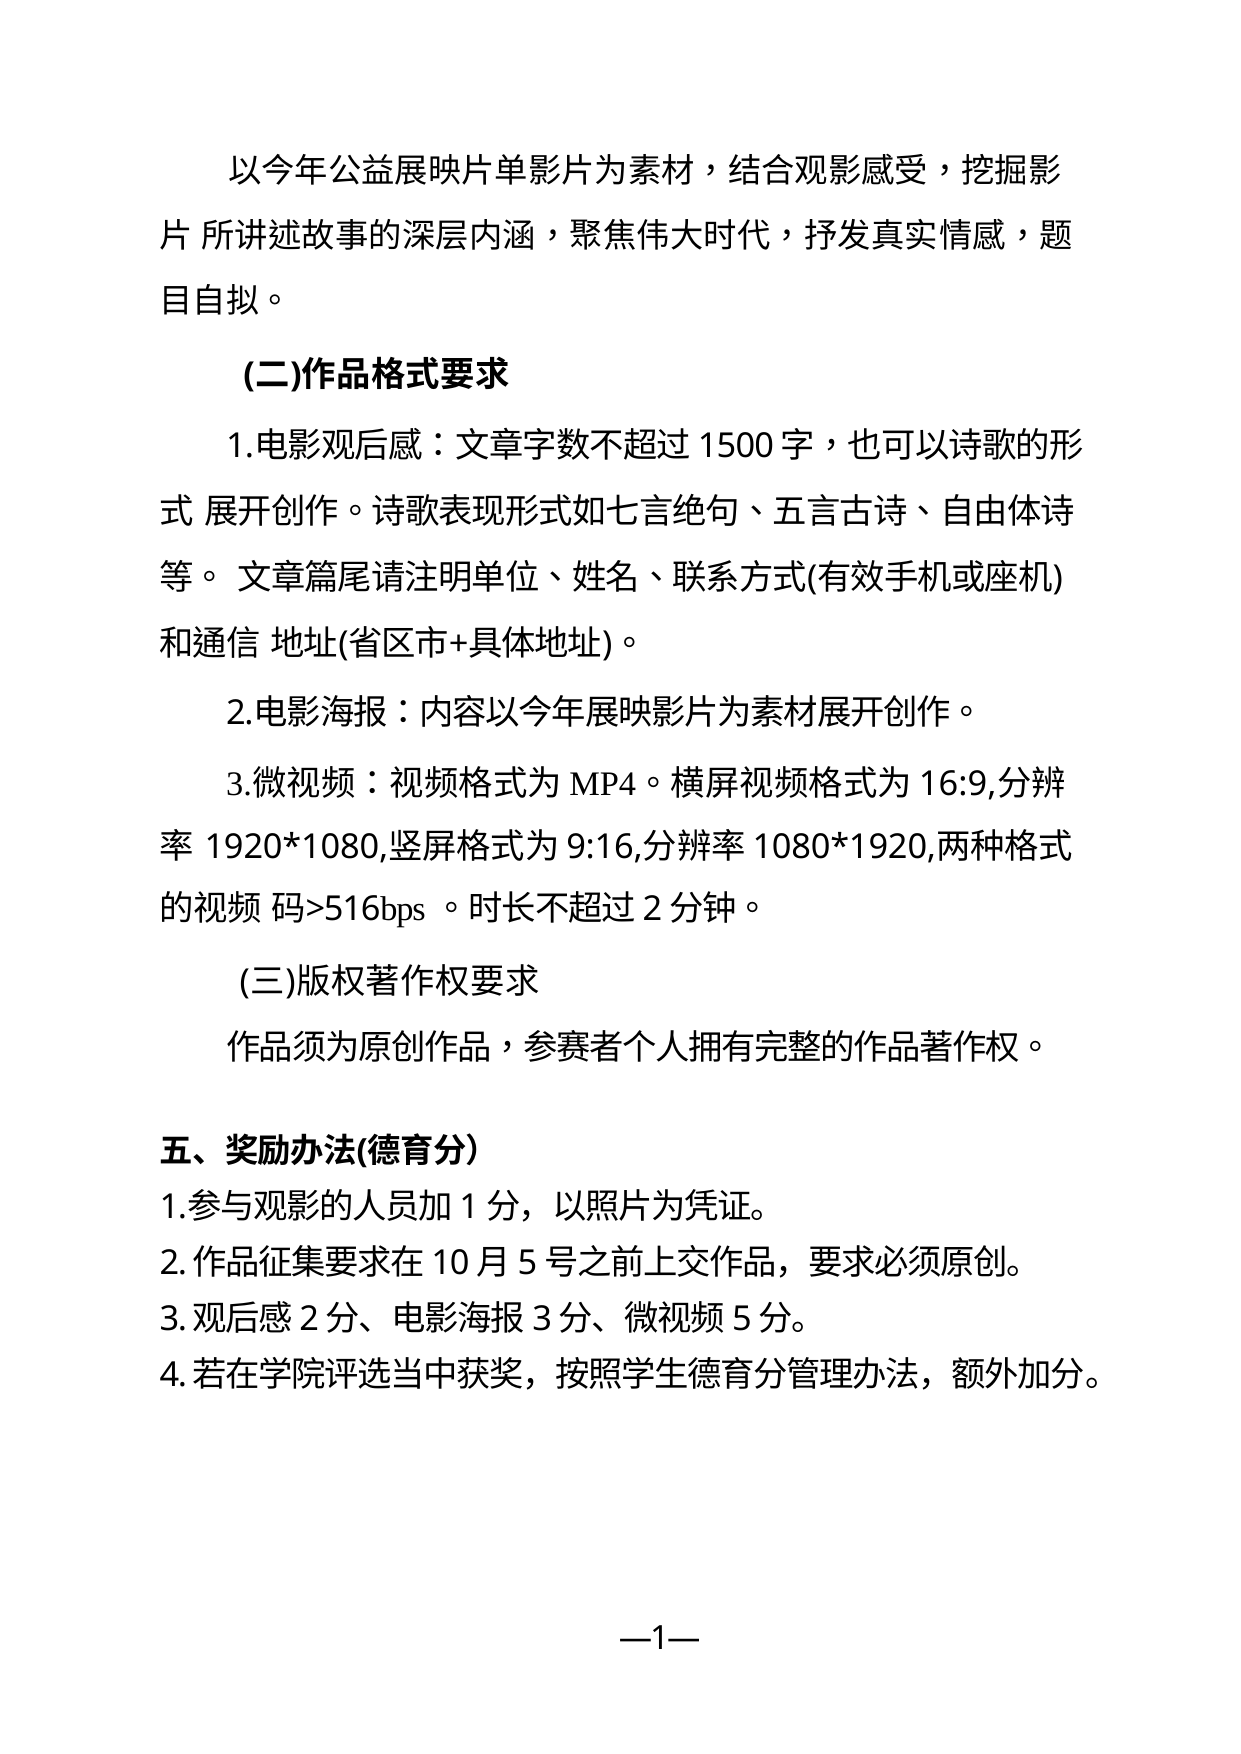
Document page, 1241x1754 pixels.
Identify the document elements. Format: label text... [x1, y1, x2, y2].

text (二)作品格式要求 [243, 352, 1089, 396]
list 若在学院评选当中获奖，按照学生德育分管理办法，额外加分。 [159, 1349, 1089, 1395]
text (三)版权著作权要求 [239, 959, 1089, 1002]
list 奖励办法(德育分） [159, 1127, 1089, 1172]
text 3.微视频：视频格式为MP4。横屏视频格式为16:9,分辨率 1920*1080,竖屏格式为9:16,分辨率1080*1920,两种格式的视频 码>516bps 。时长不超过2分钟。 [159, 759, 1089, 931]
list 观后感2分、电影海报3分、微视频5分。 [159, 1293, 1089, 1339]
text 1.电影观后感：文章字数不超过1500字，也可以诗歌的形式 展开创作。诗歌表现形式如七言绝句、五言古诗、自由体诗等。 文章篇尾请注明单位、姓名、联系方式(有效手机或座机)和通信 地址(省区市+具体地址)。 [159, 421, 1089, 666]
text 作品须为原创作品，参赛者个人拥有完整的作品著作权。 [226, 1025, 1089, 1068]
list 1.参与观影的人员加1分，以照片为凭证。 [159, 1182, 1089, 1228]
text 以今年公益展映片单影片为素材，结合观影感受，挖掘影片 所讲述故事的深层内涵，聚焦伟大时代，抒发真实情感，题目自拟。 [159, 147, 1089, 322]
text 2.电影海报：内容以今年展映影片为素材展开创作。 [226, 690, 1089, 733]
list 作品征集要求在10月5号之前上交作品，要求必须原创。 [159, 1238, 1089, 1283]
